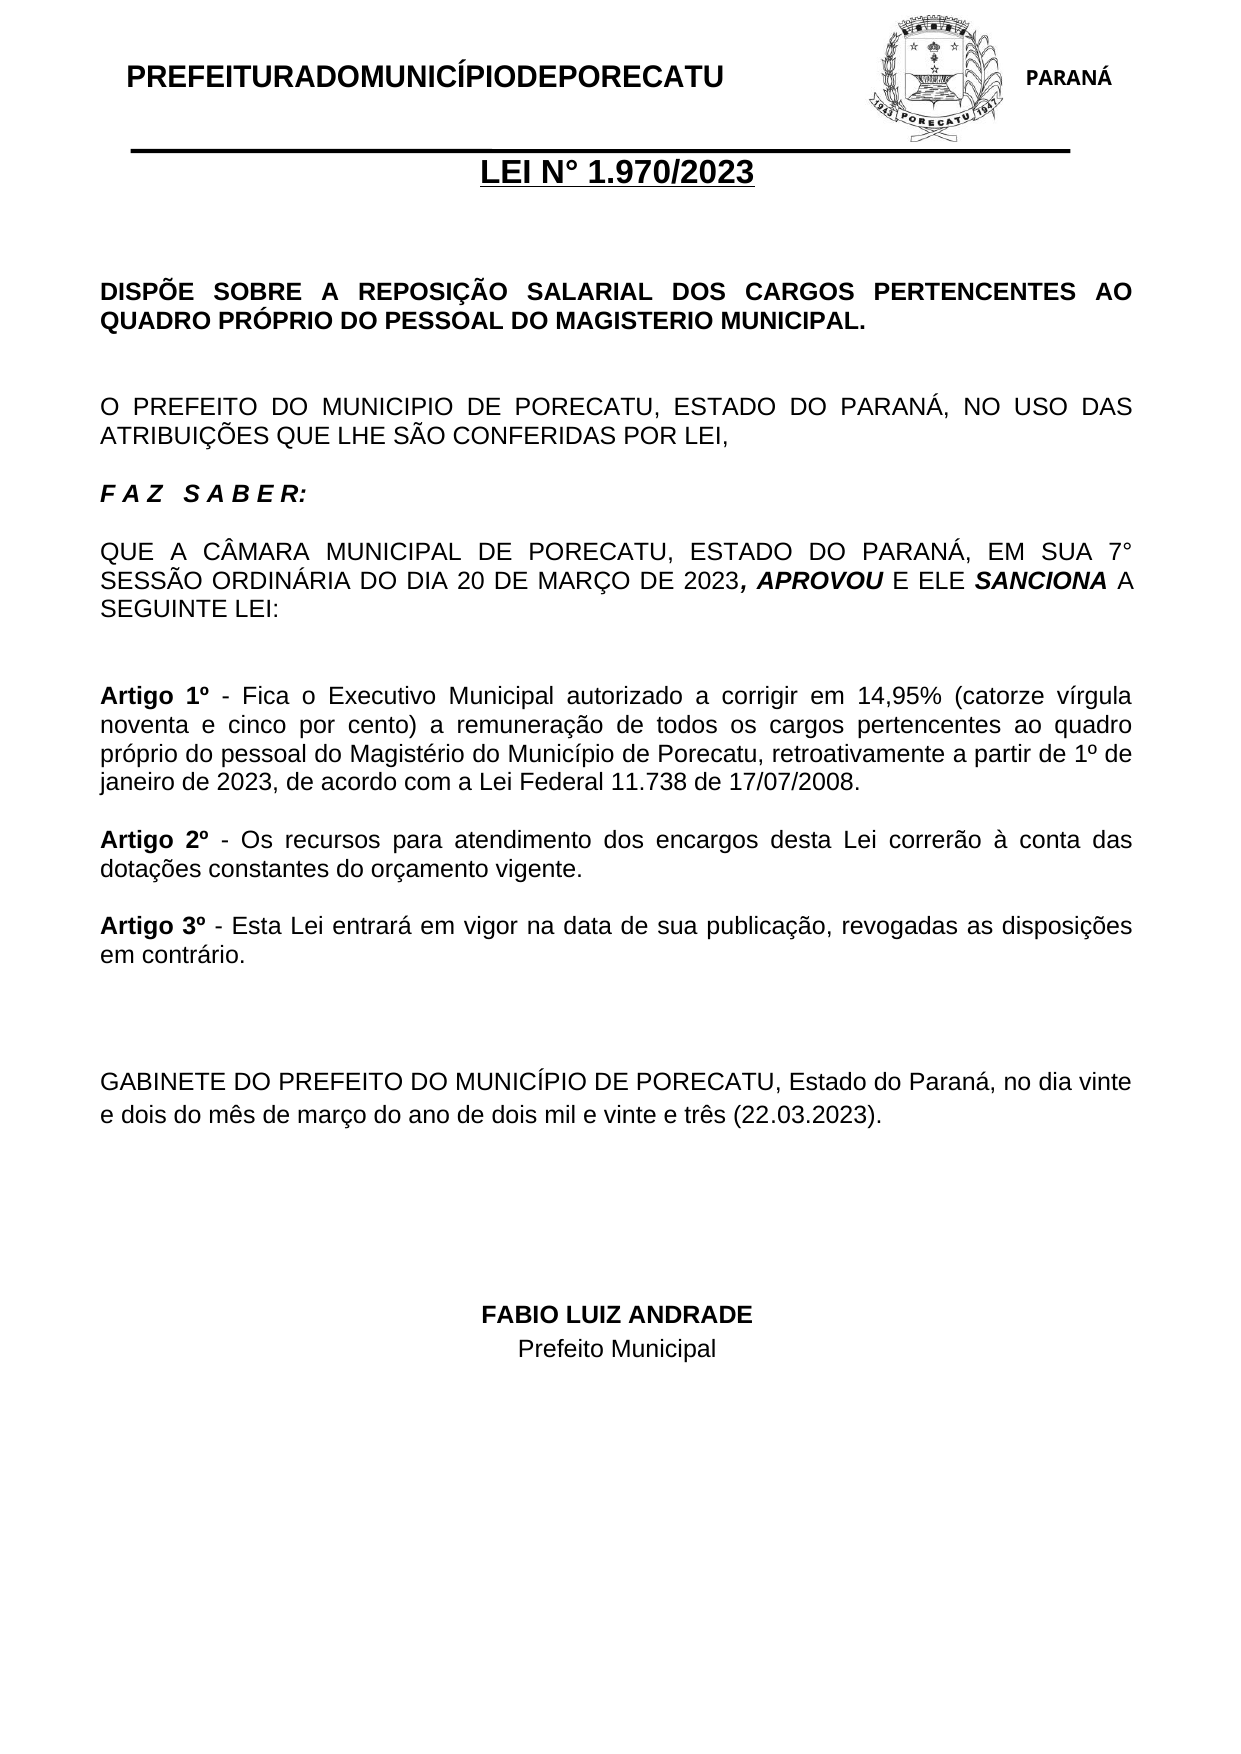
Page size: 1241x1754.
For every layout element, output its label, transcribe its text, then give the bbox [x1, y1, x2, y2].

text f a z s a b E R: [100, 479, 1134, 508]
text O PREFEITO DO MUNICIPIO DE PORECATU, Estado do paraná, NO uso das atribuições que lhe são conferidas por lei, [100, 392, 1134, 450]
text LEI N° 1.970/2023 [100, 152, 1134, 191]
text Artigo 1º - Fica o Executivo Municipal autorizado a corrigir em 14,95% (catorze vírgula noventa e cinco por cento) a remuneração de todos os cargos pertencentes ao quadro próprio do pessoal do Magistério do Município de Porecatu, retroativamente a partir de 1º de janeiro de 2023, de acordo com a Lei Federal 11.738 de 17/07/2008. [100, 681, 1134, 796]
text Artigo 3º - Esta Lei entrará em vigor na data de sua publicação, revogadas as disposições em contrário. [100, 911, 1134, 968]
text QUE A CÂMARA MUNICIPAL DE PORECATU, ESTADO DO PARANÁ, EM SUA 7° SESSÃO ORDINÁRIA DO DIA 20 DE março DE 2023, APROVOU E ELE SANCIONA A SEGUINTE LEI: [100, 537, 1134, 623]
picture [864, 15, 1004, 142]
text DISPÕE SOBRE A REPOSIÇÃO SALARIAL DOS CARGOS PERTENCENTES AO QUADRO PRÓPRIO DO PESSOAL DO MAGISTERIO MUNICIPAL. [100, 277, 1134, 334]
text GABINETE DO PREFEITO DO MUNICÍPIO DE PORECATU, Estado do Paraná, no dia vinte e dois do mês de março do ano de dois mil e vinte e três (22.03.2023). [100, 1064, 1134, 1131]
text Prefeito Municipal [100, 1331, 1134, 1364]
text Artigo 2º - Os recursos para atendimento dos encargos desta Lei correrão à conta das dotações constantes do orçamento vigente. [100, 825, 1134, 882]
text FABIO LUIZ ANDRADE [100, 1297, 1134, 1331]
